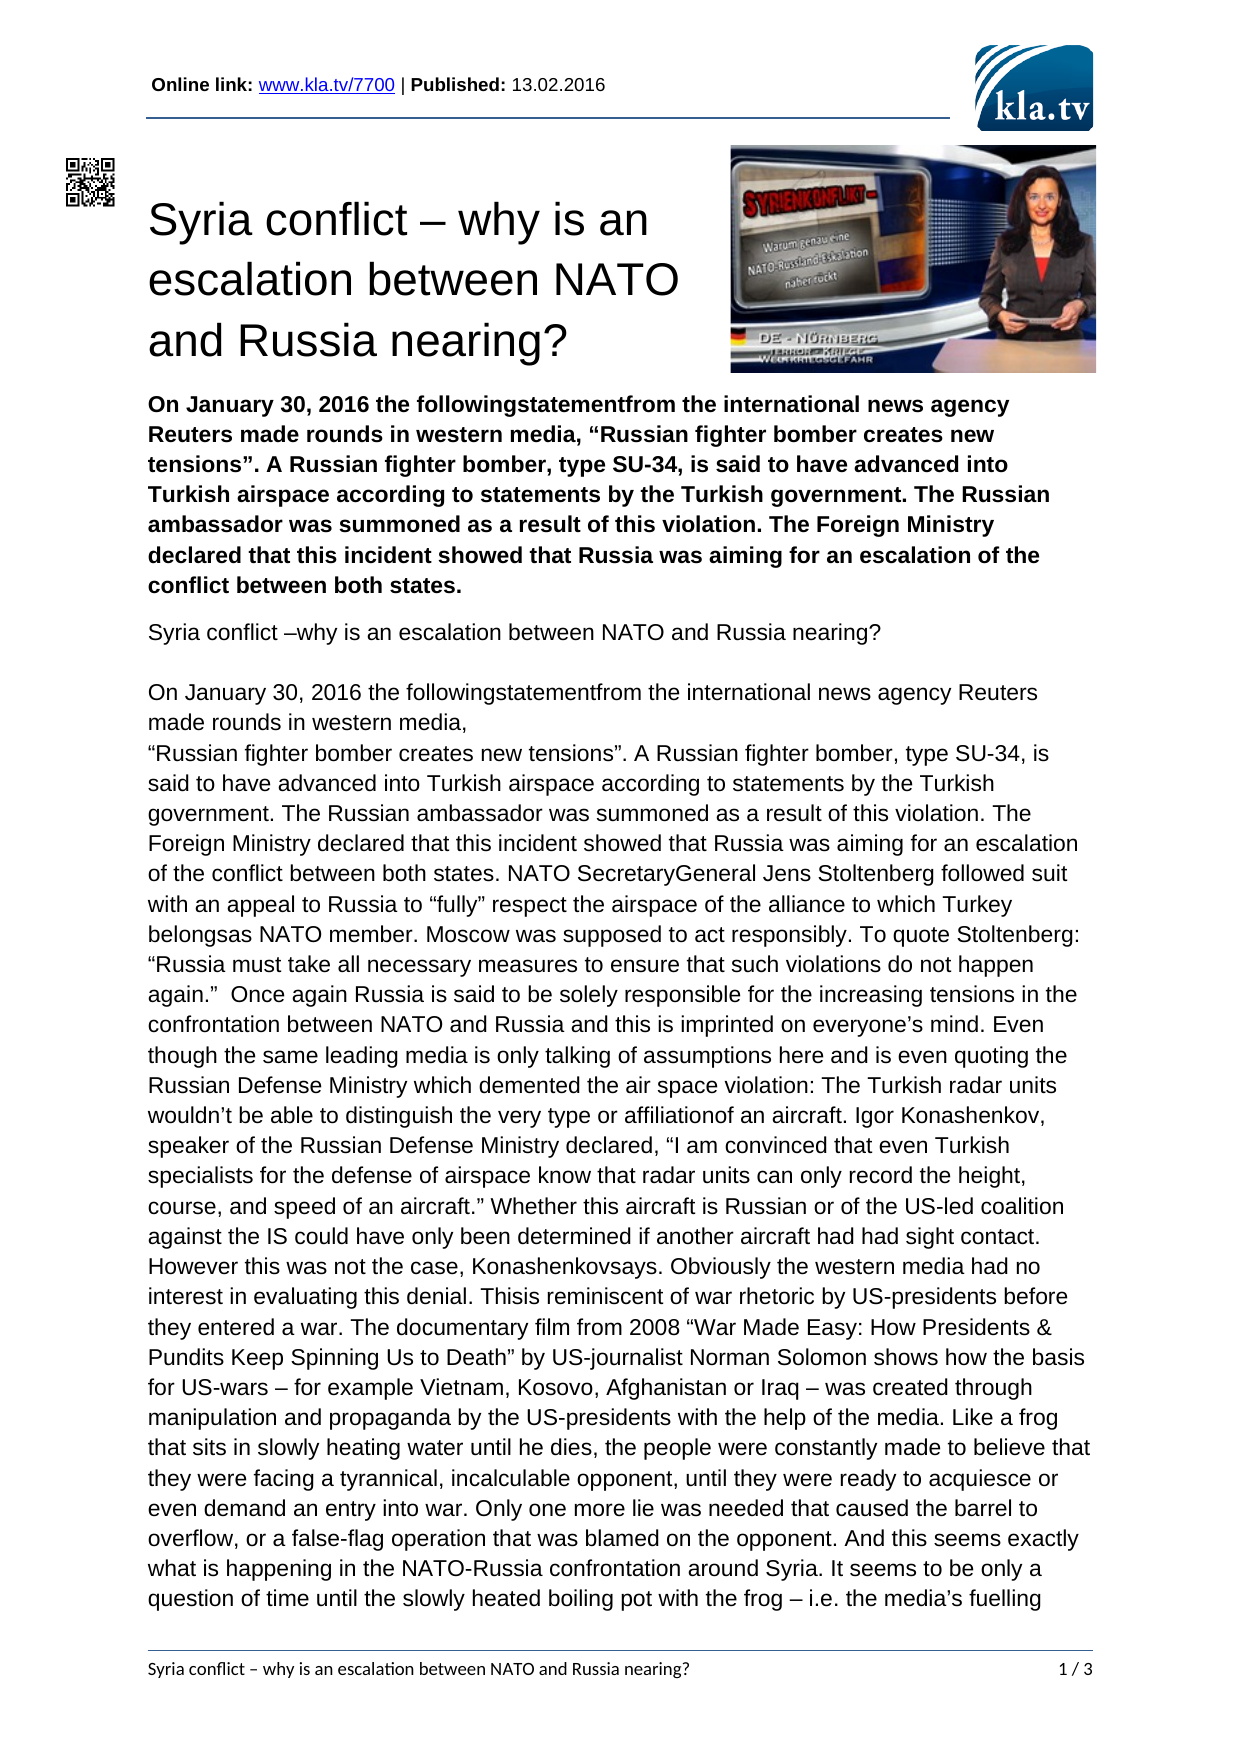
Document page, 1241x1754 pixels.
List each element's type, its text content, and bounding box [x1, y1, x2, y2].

text Syria conflict – why is an escalation between NATO and Russia nearing? [148, 192, 1093, 366]
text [148, 619, 1093, 1612]
text On January 30, 2016 the followingstatementfrom the international news agency Reuters made rounds in western media, “Russian fighter bomber creates new tensions”. A Russian fighter bomber, type SU-34, is said to have advanced into Turkish airspace according to statements by the Turkish government. The Russian ambassador was summoned as a result of this violation. The Foreign Ministry declared that this incident showed that Russia was aiming for an escalation of the conflict between both states. [148, 391, 1093, 598]
